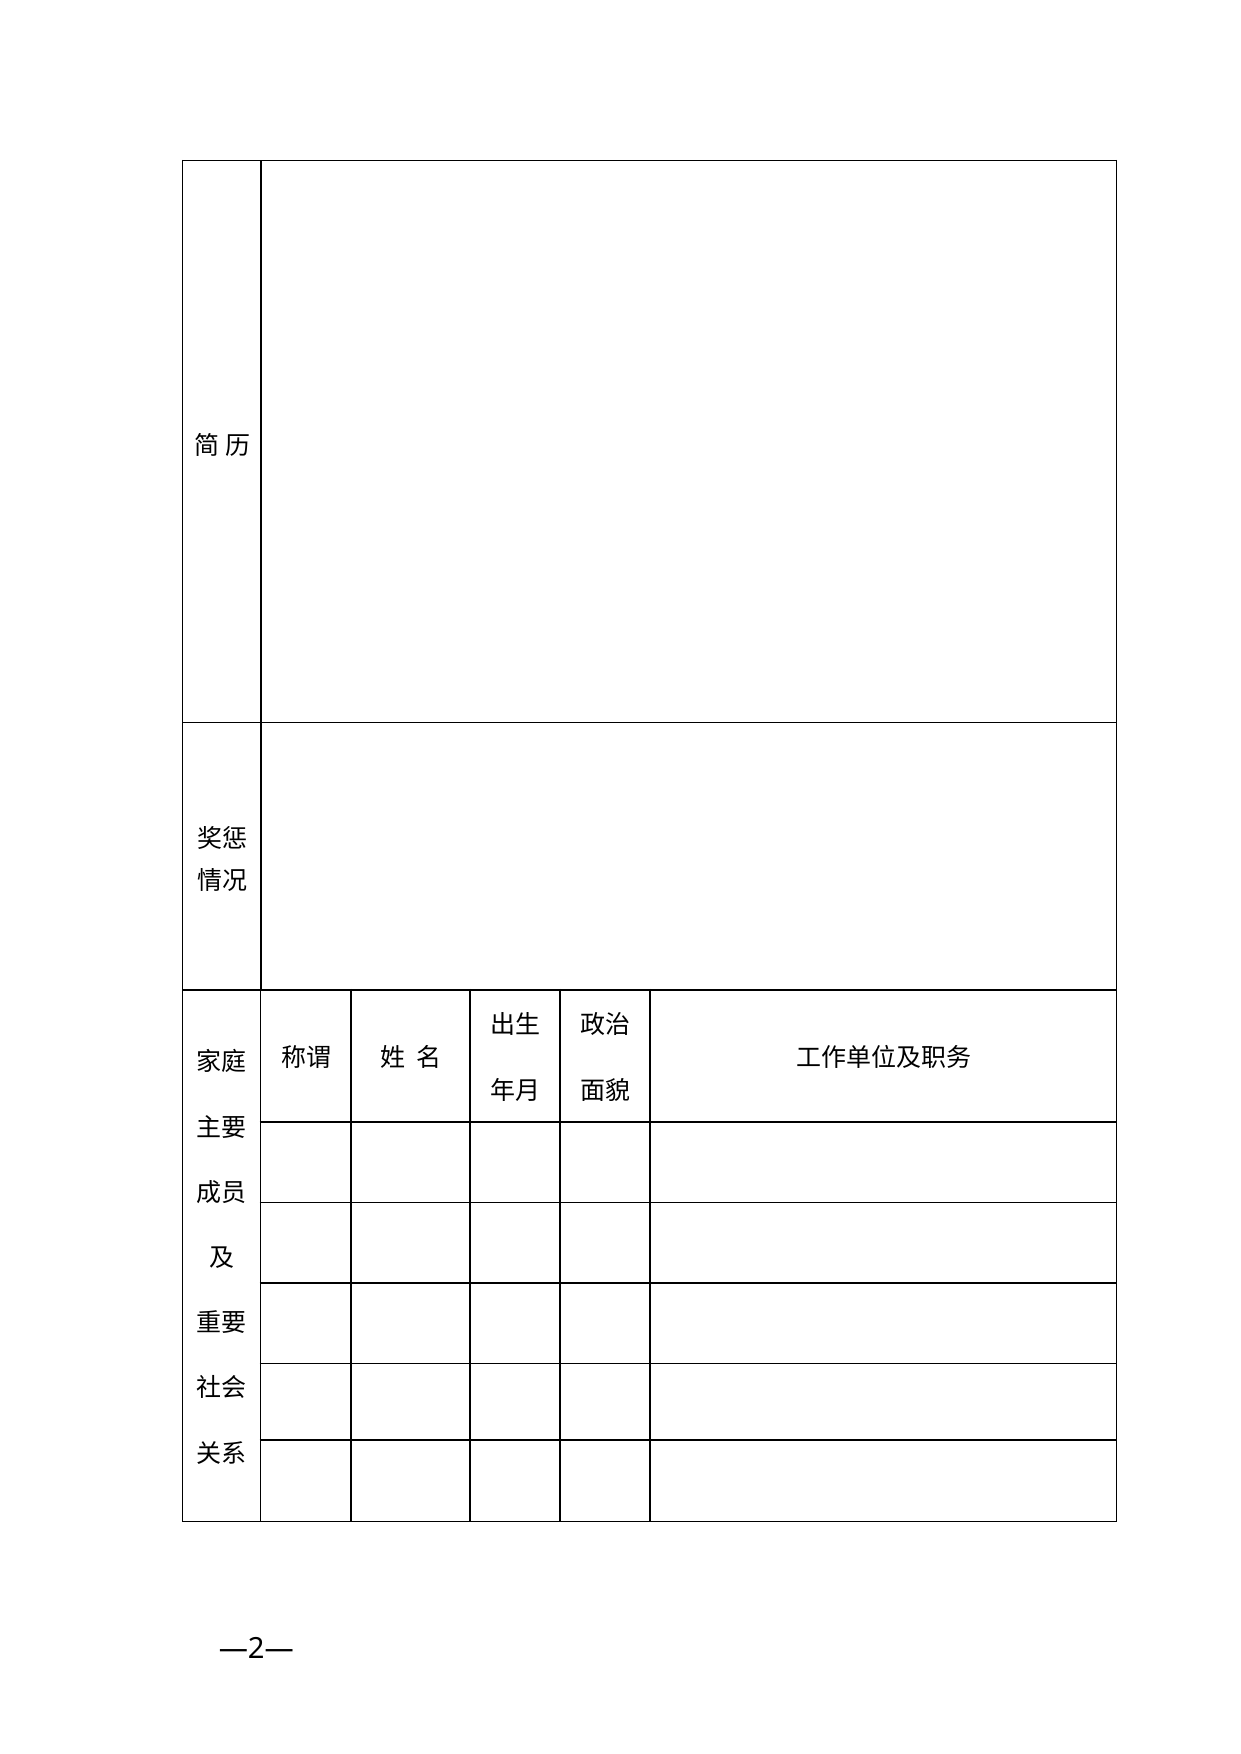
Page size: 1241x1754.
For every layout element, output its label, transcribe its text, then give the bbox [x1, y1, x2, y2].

table_cell [561, 1123, 649, 1201]
table_cell [561, 1284, 649, 1362]
table_cell [651, 1203, 1116, 1282]
table_cell [261, 1364, 350, 1439]
table_cell [352, 1441, 469, 1521]
table_cell 称谓 [261, 991, 350, 1121]
table_cell [651, 1441, 1116, 1521]
table_cell [262, 723, 1116, 989]
table_cell [471, 1364, 559, 1439]
table_cell [651, 1364, 1116, 1439]
table_cell [261, 1284, 350, 1362]
table_cell 政治面貌 [561, 991, 649, 1121]
table_cell 出生 年月 [471, 991, 559, 1121]
table_cell [471, 1203, 559, 1282]
table_cell [471, 1441, 559, 1521]
table_cell 家庭主要成员 及 重要社会关系 [183, 991, 260, 1521]
table_cell [651, 1284, 1116, 1362]
table_cell 奖惩情况 [183, 723, 260, 989]
table_cell [261, 1123, 350, 1201]
table_cell [471, 1123, 559, 1201]
table_cell [561, 1203, 649, 1282]
table_cell [561, 1441, 649, 1521]
table_cell [471, 1284, 559, 1362]
table_cell [352, 1364, 469, 1439]
table_cell [262, 161, 1116, 722]
table_cell 工作单位及职务 [651, 991, 1116, 1121]
table_cell [261, 1441, 350, 1521]
table_cell [352, 1284, 469, 1362]
table_cell 简 历 [183, 161, 260, 722]
table_cell 姓 名 [352, 991, 469, 1121]
table_cell [352, 1123, 469, 1201]
table_cell [352, 1203, 469, 1282]
table_cell [261, 1203, 350, 1282]
table_cell [561, 1364, 649, 1439]
table_cell [651, 1123, 1116, 1201]
